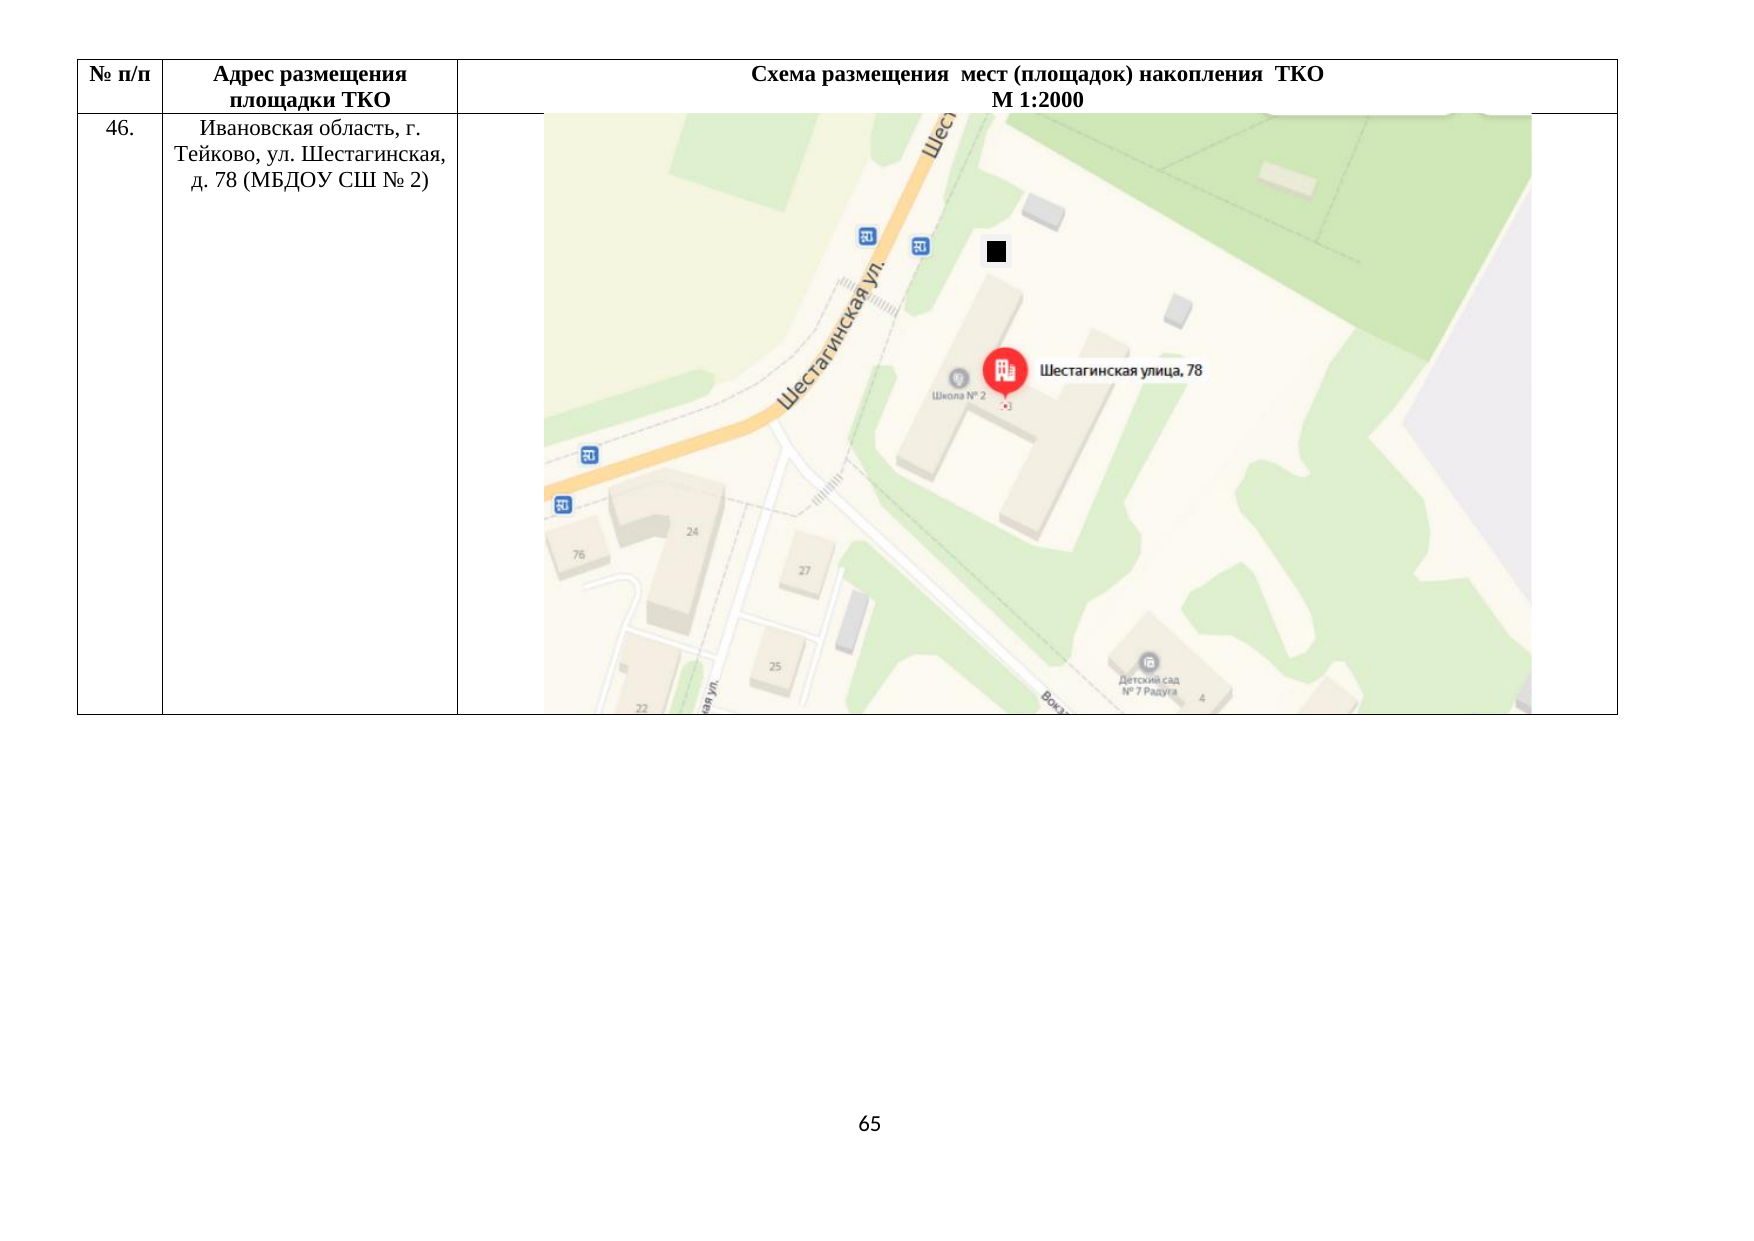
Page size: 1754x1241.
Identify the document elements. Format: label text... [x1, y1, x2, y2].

table_cell 46. [78, 114, 162, 714]
picture [543, 113, 1532, 714]
table_cell Ивановская область, г. Тейково, ул. Шестагинская, д. 78 (МБДОУ СШ № 2) [163, 114, 457, 714]
table_cell [1532, 114, 1617, 714]
table_header Схема размещения мест (площадок) накопления ТКО М 1:2000 [458, 60, 1617, 113]
table_header № п/п [78, 60, 162, 113]
table_cell [458, 114, 543, 714]
table_header Адрес размещения площадки ТКО [163, 60, 457, 113]
